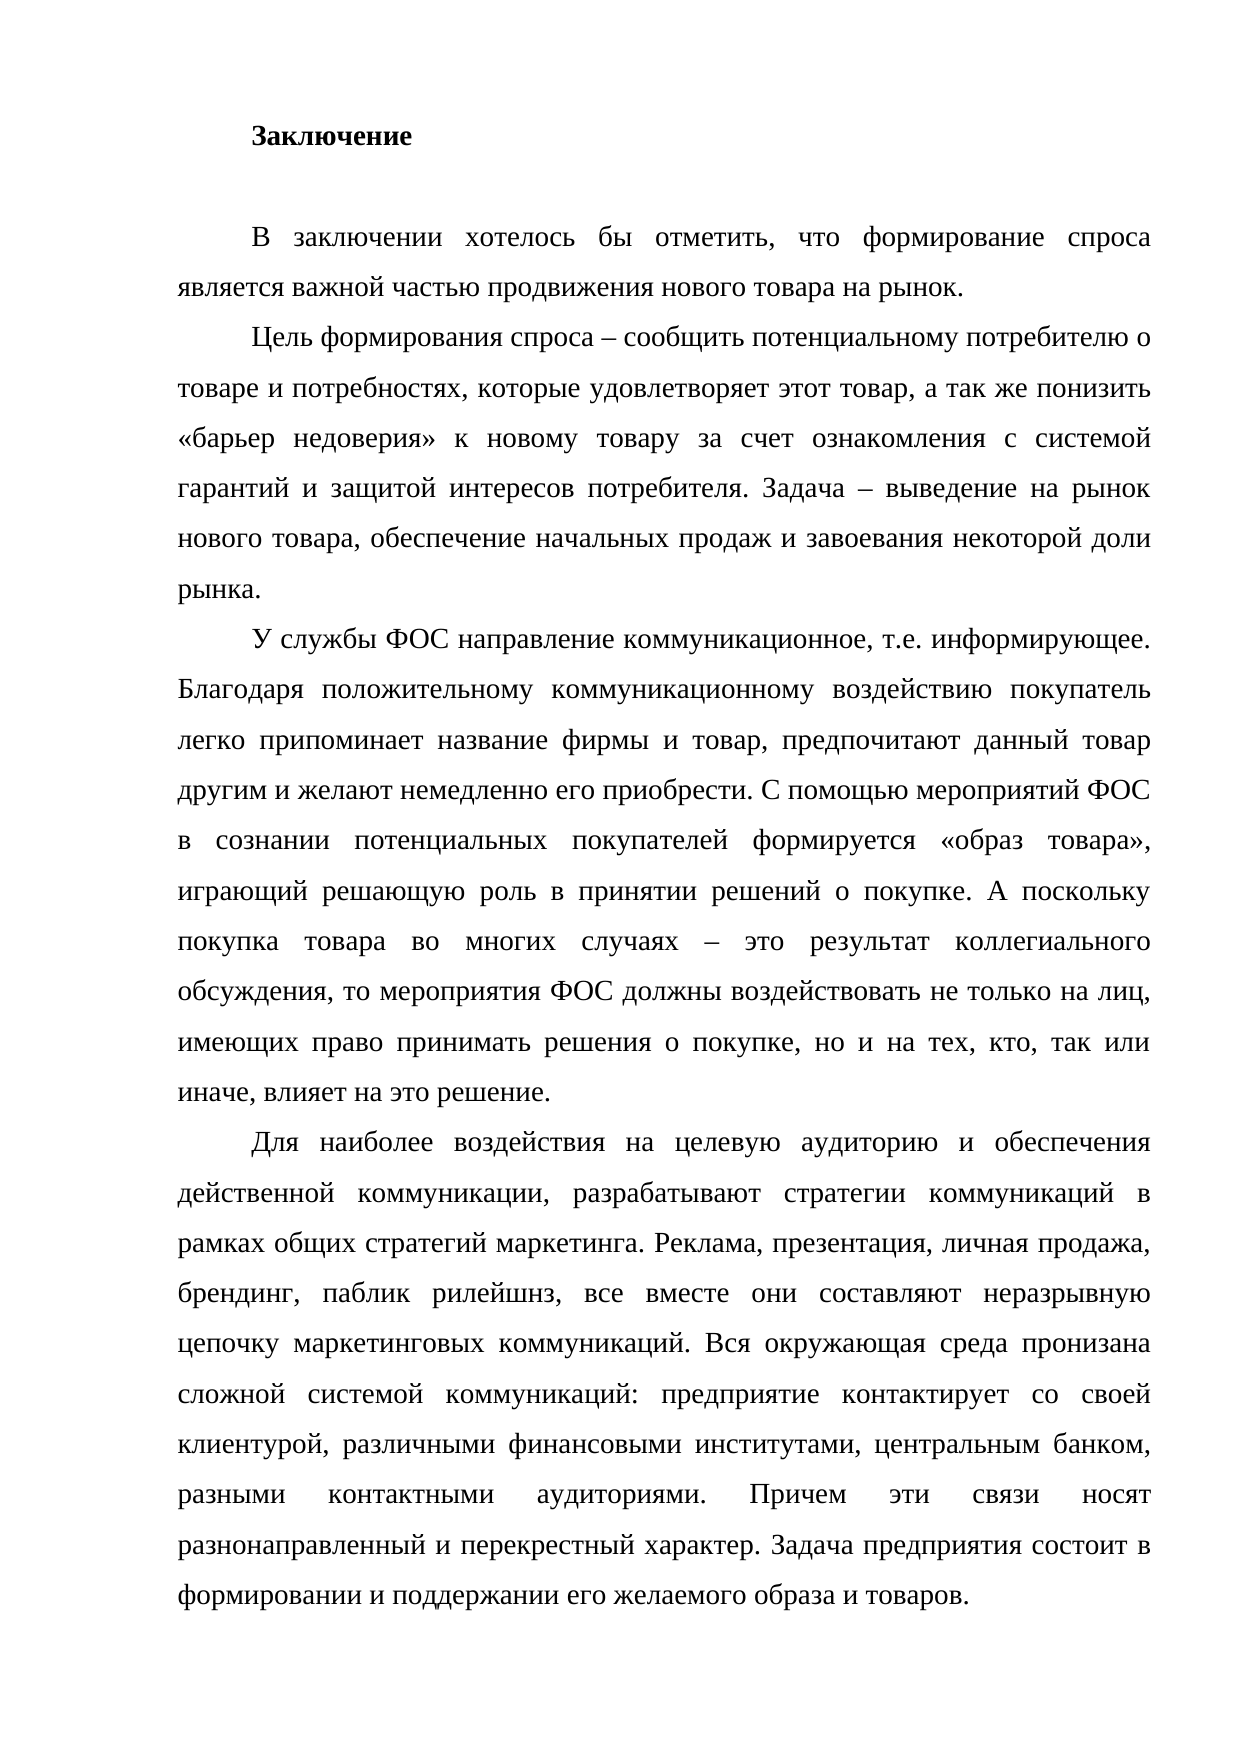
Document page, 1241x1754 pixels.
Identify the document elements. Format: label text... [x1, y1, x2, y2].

text Для наиболее воздействия на целевую аудиторию и обеспечения действенной коммуникации, разрабатывают стратегии коммуникаций в рамках общих стратегий маркетинга. Реклама, презентация, личная продажа, брендинг, паблик рилейшнз, все вместе они составляют неразрывную цепочку маркетинговых коммуникаций. Вся окружающая среда пронизана сложной системой коммуникаций: предприятие контактирует со своей клиентурой, различными финансовыми институтами, центральным банком, разными контактными аудиториями. Причем эти связи носят разнонаправленный и перекрестный характер. Задача предприятия состоит в формировании и поддержании его желаемого образа и товаров. [177, 1124, 1152, 1611]
text Заключение [177, 118, 1152, 152]
text Цель формирования спроса – сообщить потенциальному потребителю о товаре и потребностях, которые удовлетворяет этот товар, а так же понизить «барьер недоверия» к новому товару за счет ознакомления с системой гарантий и защитой интересов потребителя. Задача – выведение на рынок нового товара, обеспечение начальных продаж и завоевания некоторой доли рынка. [177, 319, 1152, 604]
text В заключении хотелось бы отметить, что формирование спроса является важной частью продвижения нового товара на рынок. [177, 219, 1152, 303]
text У службы ФОС направление коммуникационное, т.е. информирующее. Благодаря положительному коммуникационному воздействию покупатель легко припоминает название фирмы и товар, предпочитают данный товар другим и желают немедленно его приобрести. С помощью мероприятий ФОС в сознании потенциальных покупателей формируется «образ товара», играющий решающую роль в принятии решений о покупке. А поскольку покупка товара во многих случаях – это результат коллегиального обсуждения, то мероприятия ФОС должны воздействовать не только на лиц, имеющих право принимать решения о покупке, но и на тех, кто, так или иначе, влияет на это решение. [177, 621, 1152, 1108]
